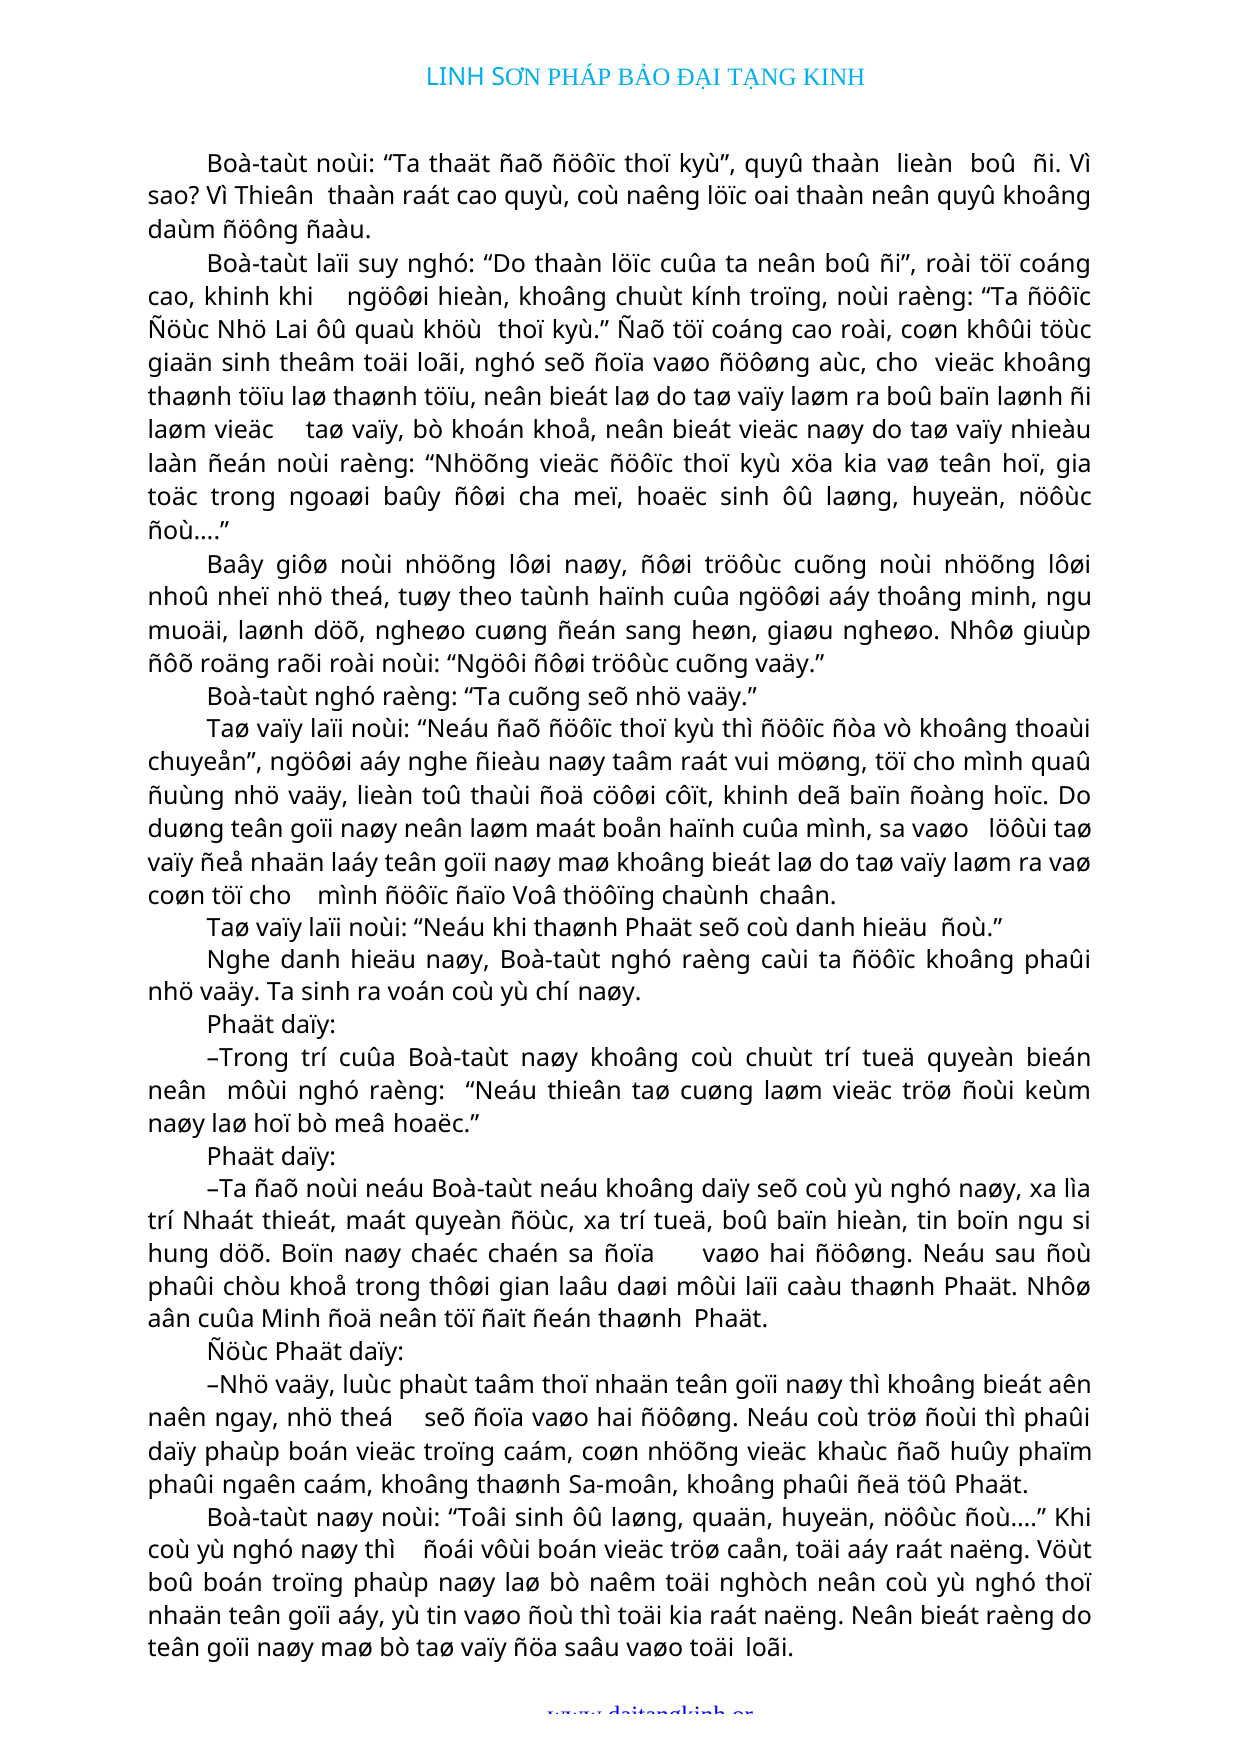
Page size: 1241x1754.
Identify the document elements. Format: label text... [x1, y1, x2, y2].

text Ñöùc Phaät daïy: [206, 1335, 1105, 1367]
text –Trong trí cuûa Boà-taùt naøy khoâng coù chuùt trí tueä quyeàn bieán neân môùi nghó raèng: “Neáu thieân taø cuøng laøm vieäc tröø ñoùi keùm naøy laø hoï bò meâ hoaëc.” [147, 1040, 1093, 1140]
text Taø vaïy laïi noùi: “Neáu khi thaønh Phaät seõ coù danh hieäu ñoù.” [206, 912, 1105, 943]
text Boà-taùt naøy noùi: “Toâi sinh ôû laøng, quaän, huyeän, nöôùc ñoù….” Khi coù yù nghó naøy thì ñoái vôùi boán vieäc tröø caån, toäi aáy raát naëng. Vöùt boû boán troïng phaùp naøy laø bò naêm toäi nghòch neân coù yù nghó thoï nhaän teân goïi aáy, yù tin vaøo ñoù thì toäi kia raát naëng. Neân bieát raèng do teân goïi naøy maø bò taø vaïy ñöa saâu vaøo toäi loãi. [147, 1501, 1093, 1664]
text Boà-taùt nghó raèng: “Ta cuõng seõ nhö vaäy.” [206, 680, 1105, 711]
text Boà-taùt noùi: “Ta thaät ñaõ ñöôïc thoï kyù”, quyû thaàn lieàn boû ñi. Vì sao? Vì Thieân thaàn raát cao quyù, coù naêng löïc oai thaàn neân quyû khoâng daùm ñöông ñaàu. [147, 145, 1093, 246]
text –Nhö vaäy, luùc phaùt taâm thoï nhaän teân goïi naøy thì khoâng bieát aên naên ngay, nhö theá seõ ñoïa vaøo hai ñöôøng. Neáu coù tröø ñoùi thì phaûi daïy phaùp boán vieäc troïng caám, coøn nhöõng vieäc khaùc ñaõ huûy phaïm phaûi ngaên caám, khoâng thaønh Sa-moân, khoâng phaûi ñeä töû Phaät. [147, 1367, 1093, 1501]
text Boà-taùt laïi suy nghó: “Do thaàn löïc cuûa ta neân boû ñi”, roài töï coáng cao, khinh khi ngöôøi hieàn, khoâng chuùt kính troïng, noùi raèng: “Ta ñöôïc Ñöùc Nhö Lai ôû quaù khöù thoï kyù.” Ñaõ töï coáng cao roài, coøn khôûi töùc giaän sinh theâm toäi loãi, nghó seõ ñoïa vaøo ñöôøng aùc, cho vieäc khoâng thaønh töïu laø thaønh töïu, neân bieát laø do taø vaïy laøm ra boû baïn laønh ñi laøm vieäc taø vaïy, bò khoán khoå, neân bieát vieäc naøy do taø vaïy nhieàu laàn ñeán noùi raèng: “Nhöõng vieäc ñöôïc thoï kyù xöa kia vaø teân hoï, gia toäc trong ngoaøi baûy ñôøi cha meï, hoaëc sinh ôû laøng, huyeän, nöôùc ñoù….” [147, 246, 1093, 546]
text Phaät daïy: [206, 1008, 1105, 1040]
text Taø vaïy laïi noùi: “Neáu ñaõ ñöôïc thoï kyù thì ñöôïc ñòa vò khoâng thoaùi chuyeån”, ngöôøi aáy nghe ñieàu naøy taâm raát vui möøng, töï cho mình quaû ñuùng nhö vaäy, lieàn toû thaùi ñoä cöôøi côït, khinh deã baïn ñoàng hoïc. Do duøng teân goïi naøy neân laøm maát boån haïnh cuûa mình, sa vaøo löôùi taø vaïy ñeå nhaän laáy teân goïi naøy maø khoâng bieát laø do taø vaïy laøm ra vaø coøn töï cho mình ñöôïc ñaïo Voâ thöôïng chaùnh chaân. [147, 711, 1093, 912]
text Phaät daïy: [206, 1140, 1105, 1171]
text –Ta ñaõ noùi neáu Boà-taùt neáu khoâng daïy seõ coù yù nghó naøy, xa lìa trí Nhaát thieát, maát quyeàn ñöùc, xa trí tueä, boû baïn hieàn, tin boïn ngu si hung döõ. Boïn naøy chaéc chaén sa ñoïa vaøo hai ñöôøng. Neáu sau ñoù phaûi chòu khoå trong thôøi gian laâu daøi môùi laïi caàu thaønh Phaät. Nhôø aân cuûa Minh ñoä neân töï ñaït ñeán thaønh Phaät. [147, 1171, 1093, 1335]
text Nghe danh hieäu naøy, Boà-taùt nghó raèng caùi ta ñöôïc khoâng phaûi nhö vaäy. Ta sinh ra voán coù yù chí naøy. [147, 943, 1092, 1008]
text Baây giôø noùi nhöõng lôøi naøy, ñôøi tröôùc cuõng noùi nhöõng lôøi nhoû nheï nhö theá, tuøy theo taùnh haïnh cuûa ngöôøi aáy thoâng minh, ngu muoäi, laønh döõ, ngheøo cuøng ñeán sang heøn, giaøu ngheøo. Nhôø giuùp ñôõ roäng raõi roài noùi: “Ngöôi ñôøi tröôùc cuõng vaäy.” [147, 546, 1093, 680]
